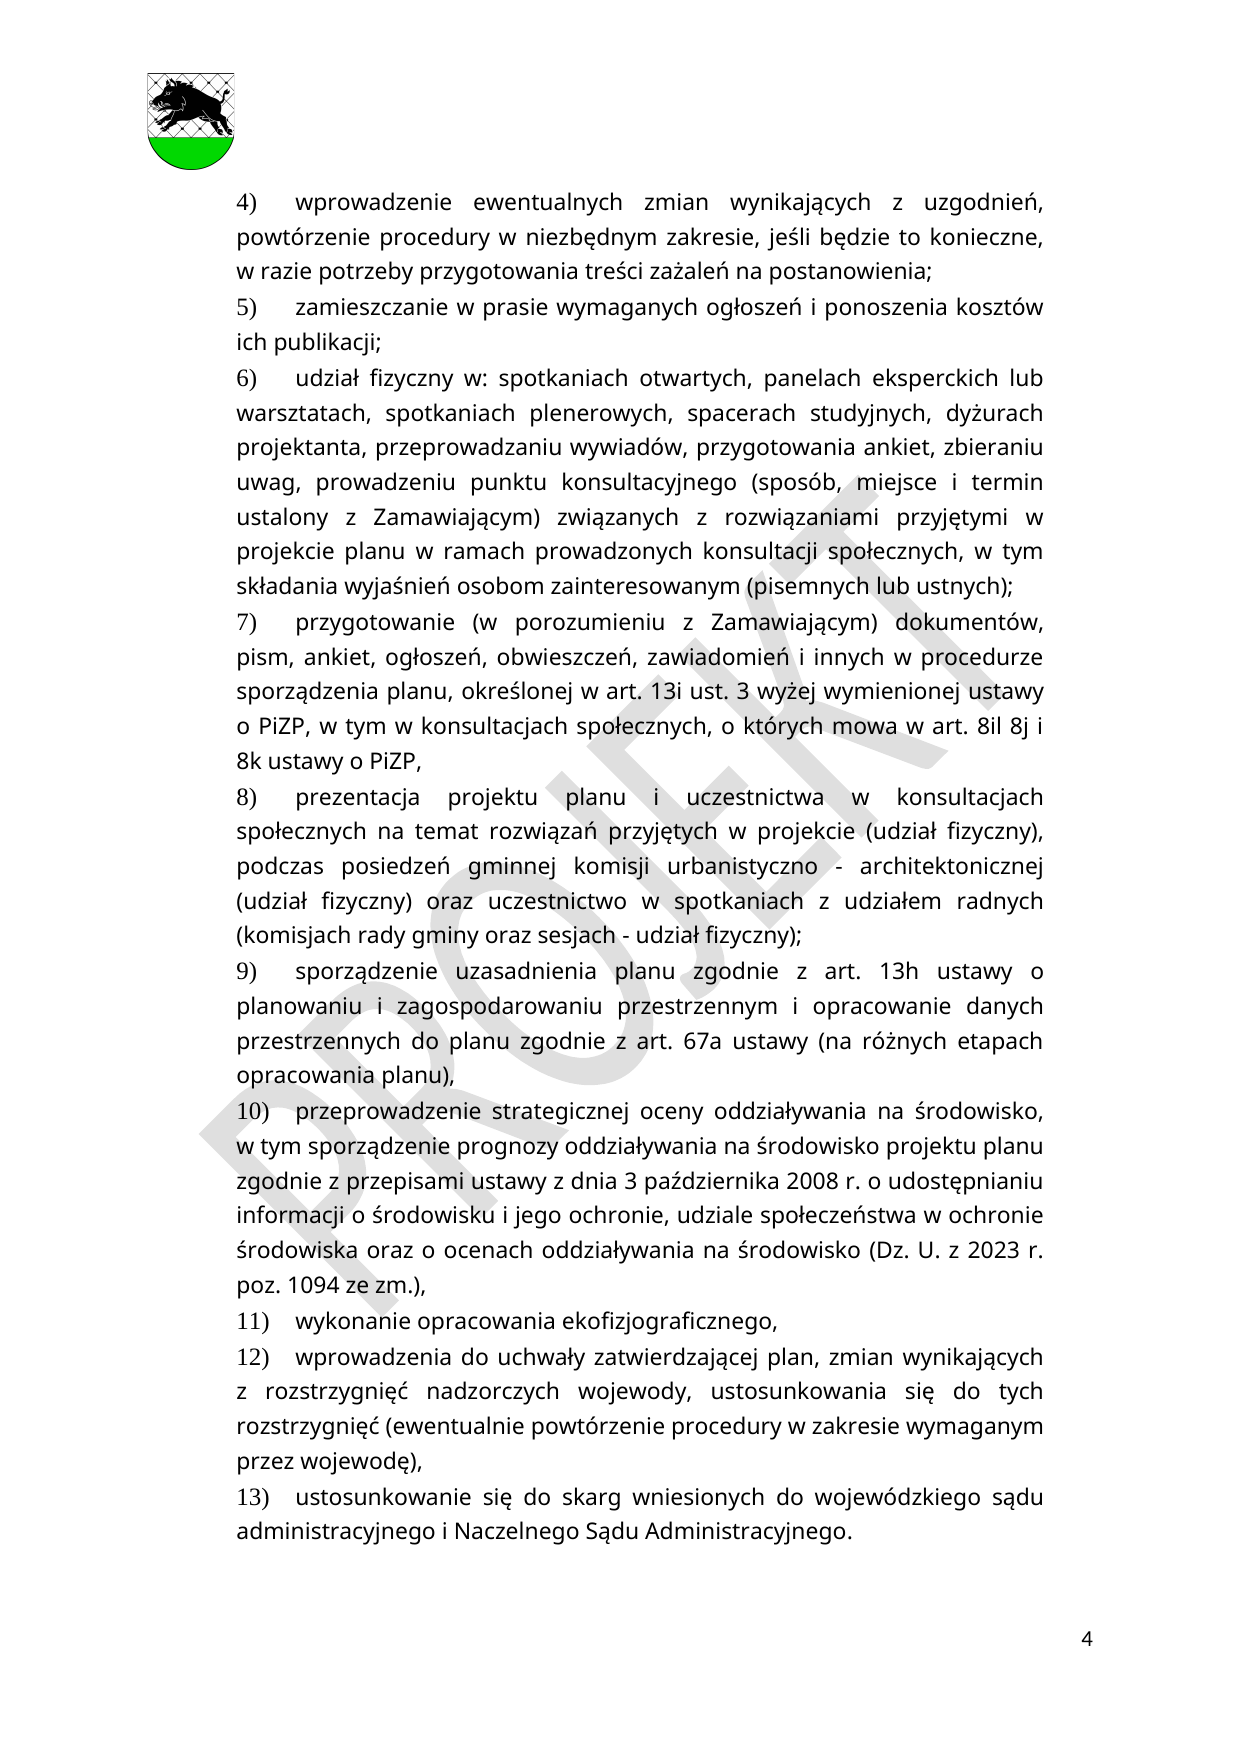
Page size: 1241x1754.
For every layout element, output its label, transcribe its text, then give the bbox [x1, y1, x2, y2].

list wprowadzenie ewentualnych zmian wynikających z uzgodnień, powtórzenie procedury w niezbędnym zakresie, jeśli będzie to konieczne, w razie potrzeby przygotowania treści zażaleń na postanowienia; [236, 186, 1044, 286]
list przygotowanie (w porozumieniu z Zamawiającym) dokumentów, pism, ankiet, ogłoszeń, obwieszczeń, zawiadomień i innych w procedurze sporządzenia planu, określonej w art. 13i ust. 3 wyżej wymienionej ustawy o PiZP, w tym w konsultacjach społecznych, o których mowa w art. 8il 8j i 8k ustawy o PiZP, [236, 606, 1044, 776]
list wprowadzenia do uchwały zatwierdzającej plan, zmian wynikających z rozstrzygnięć nadzorczych wojewody, ustosunkowania się do tych rozstrzygnięć (ewentualnie powtórzenie procedury w zakresie wymaganym przez wojewodę), [236, 1341, 1044, 1476]
list prezentacja projektu planu i uczestnictwa w konsultacjach społecznych na temat rozwiązań przyjętych w projekcie (udział fizyczny), podczas posiedzeń gminnej komisji urbanistyczno - architektonicznej (udział fizyczny) oraz uczestnictwo w spotkaniach z udziałem radnych (komisjach rady gminy oraz sesjach - udział fizyczny); [236, 781, 1044, 951]
list wykonanie opracowania ekofizjograficznego, [236, 1304, 1044, 1336]
list udział fizyczny w: spotkaniach otwartych, panelach eksperckich lub warsztatach, spotkaniach plenerowych, spacerach studyjnych, dyżurach projektanta, przeprowadzaniu wywiadów, przygotowania ankiet, zbieraniu uwag, prowadzeniu punktu konsultacyjnego (sposób, miejsce i termin ustalony z Zamawiającym) związanych z rozwiązaniami przyjętymi w projekcie planu w ramach prowadzonych konsultacji społecznych, w tym składania wyjaśnień osobom zainteresowanym (pisemnych lub ustnych); [236, 362, 1044, 601]
list ustosunkowanie się do skarg wniesionych do wojewódzkiego sądu administracyjnego i Naczelnego Sądu Administracyjnego. [236, 1481, 1044, 1546]
picture [147, 73, 235, 170]
list przeprowadzenie strategicznej oceny oddziaływania na środowisko, w tym sporządzenie prognozy oddziaływania na środowisko projektu planu zgodnie z przepisami ustawy z dnia 3 października 2008 r. o udostępnianiu informacji o środowisku i jego ochronie, udziale społeczeństwa w ochronie środowiska oraz o ocenach oddziaływania na środowisko (Dz. U. z 2023 r. poz. 1094 ze zm.), [236, 1095, 1044, 1300]
list sporządzenie uzasadnienia planu zgodnie z art. 13h ustawy o planowaniu i zagospodarowaniu przestrzennym i opracowanie danych przestrzennych do planu zgodnie z art. 67a ustawy (na różnych etapach opracowania planu), [236, 955, 1044, 1091]
list zamieszczanie w prasie wymaganych ogłoszeń i ponoszenia kosztów ich publikacji; [236, 291, 1044, 357]
